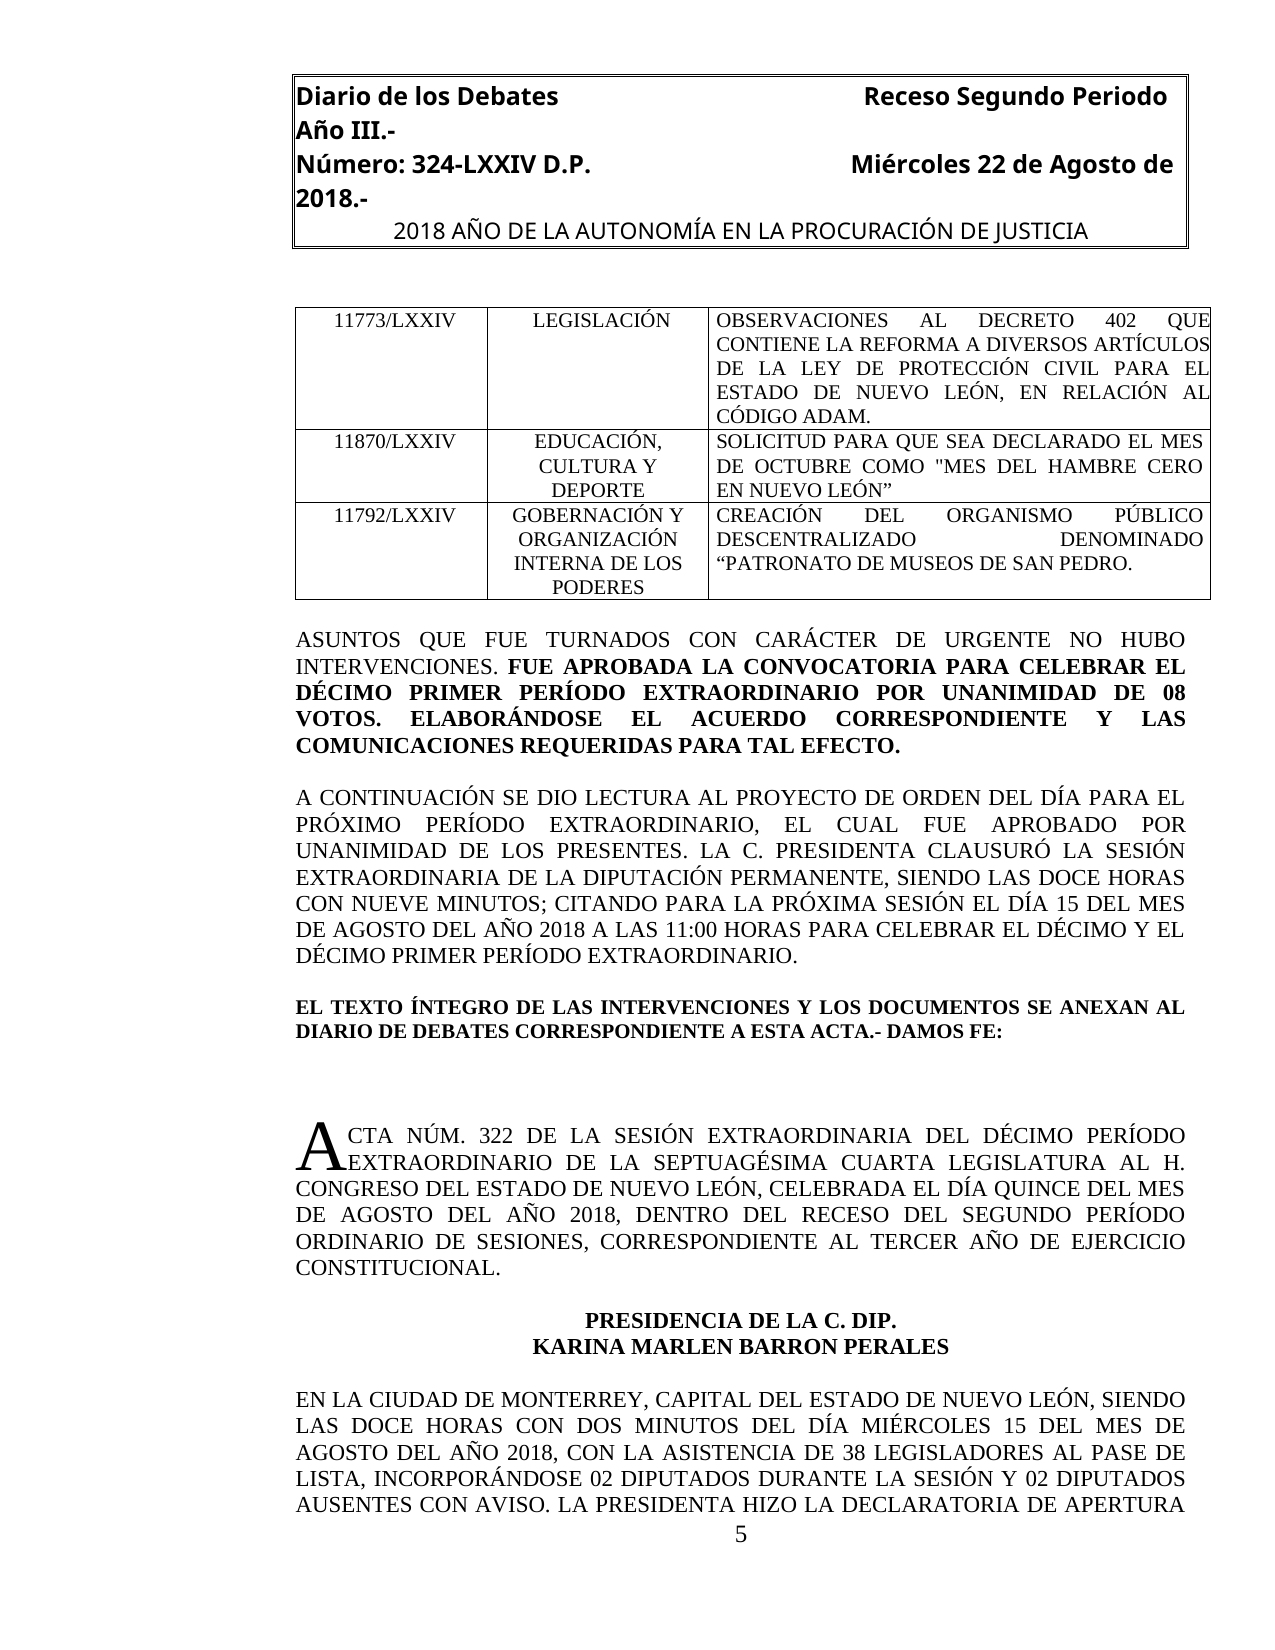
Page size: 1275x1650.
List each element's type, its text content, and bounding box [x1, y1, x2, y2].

text CTA NÚM. 322 DE LA SESIÓN EXTRAORDINARIA DEL DÉCIMO PERÍODO EXTRAORDINARIO DE LA SEPTUAGÉSIMA CUARTA LEGISLATURA AL H. CONGRESO DEL ESTADO DE NUEVO LEÓN, CELEBRADA EL DÍA QUINCE DEL MES DE AGOSTO DEL AÑO 2018, DENTRO DEL RECESO DEL SEGUNDO PERÍODO ORDINARIO DE SESIONES, CORRESPONDIENTE AL TERCER AÑO DE EJERCICIO CONSTITUCIONAL. [295, 1122, 1186, 1281]
table_cell OBSERVACIONES AL DECRETO 402 QUE CONTIENE LA REFORMA A DIVERSOS ARTÍCULOS DE LA LEY DE PROTECCIÓN CIVIL PARA EL ESTADO DE NUEVO LEÓN, EN RELACIÓN AL CÓDIGO ADAM. [709, 308, 1210, 428]
text KARINA MARLEN BARRON PERALES [295, 1333, 1186, 1359]
text PRESIDENCIA DE LA C. DIP. [295, 1307, 1186, 1333]
table_cell SOLICITUD PARA QUE SEA DECLARADO EL MES DE OCTUBRE COMO "MES DEL HAMBRE CERO EN NUEVO LEÓN” [709, 430, 1210, 502]
table_cell 11792/LXXIV [296, 503, 487, 599]
table_cell EDUCACIÓN, CULTURA Y DEPORTE [488, 430, 708, 502]
text A CONTINUACIÓN SE DIO LECTURA AL PROYECTO DE ORDEN DEL DÍA PARA EL PRÓXIMO PERÍODO EXTRAORDINARIO, EL CUAL FUE APROBADO POR UNANIMIDAD DE LOS PRESENTES. LA C. PRESIDENTA CLAUSURÓ LA SESIÓN EXTRAORDINARIA DE LA DIPUTACIÓN PERMANENTE, SIENDO LAS DOCE HORAS CON NUEVE MINUTOS; CITANDO PARA LA PRÓXIMA SESIÓN EL DÍA 15 DEL MES DE AGOSTO DEL AÑO 2018 A LAS 11:00 HORAS PARA CELEBRAR EL DÉCIMO Y EL DÉCIMO PRIMER PERÍODO EXTRAORDINARIO. [295, 784, 1186, 969]
table_cell 11773/LXXIV [296, 308, 487, 428]
table_cell GOBERNACIÓN Y ORGANIZACIÓN INTERNA DE LOS PODERES [488, 503, 708, 599]
table_cell CREACIÓN DEL ORGANISMO PÚBLICO DESCENTRALIZADO DENOMINADO “PATRONATO DE MUSEOS DE SAN PEDRO. [709, 503, 1210, 599]
text ASUNTOS QUE FUE TURNADOS CON CARÁCTER DE URGENTE NO HUBO INTERVENCIONES. FUE APROBADA LA CONVOCATORIA PARA CELEBRAR EL DÉCIMO PRIMER PERÍODO EXTRAORDINARIO POR UNANIMIDAD DE 08 VOTOS. ELABORÁNDOSE EL ACUERDO CORRESPONDIENTE Y LAS COMUNICACIONES REQUERIDAS PARA TAL EFECTO. [295, 626, 1186, 758]
text EL TEXTO ÍNTEGRO DE LAS INTERVENCIONES Y LOS DOCUMENTOS SE ANEXAN AL DIARIO DE DEBATES CORRESPONDIENTE A ESTA ACTA.- DAMOS FE: [295, 995, 1186, 1043]
table_cell 11870/LXXIV [296, 430, 487, 502]
table_cell LEGISLACIÓN [488, 308, 708, 428]
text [295, 1386, 1186, 1518]
